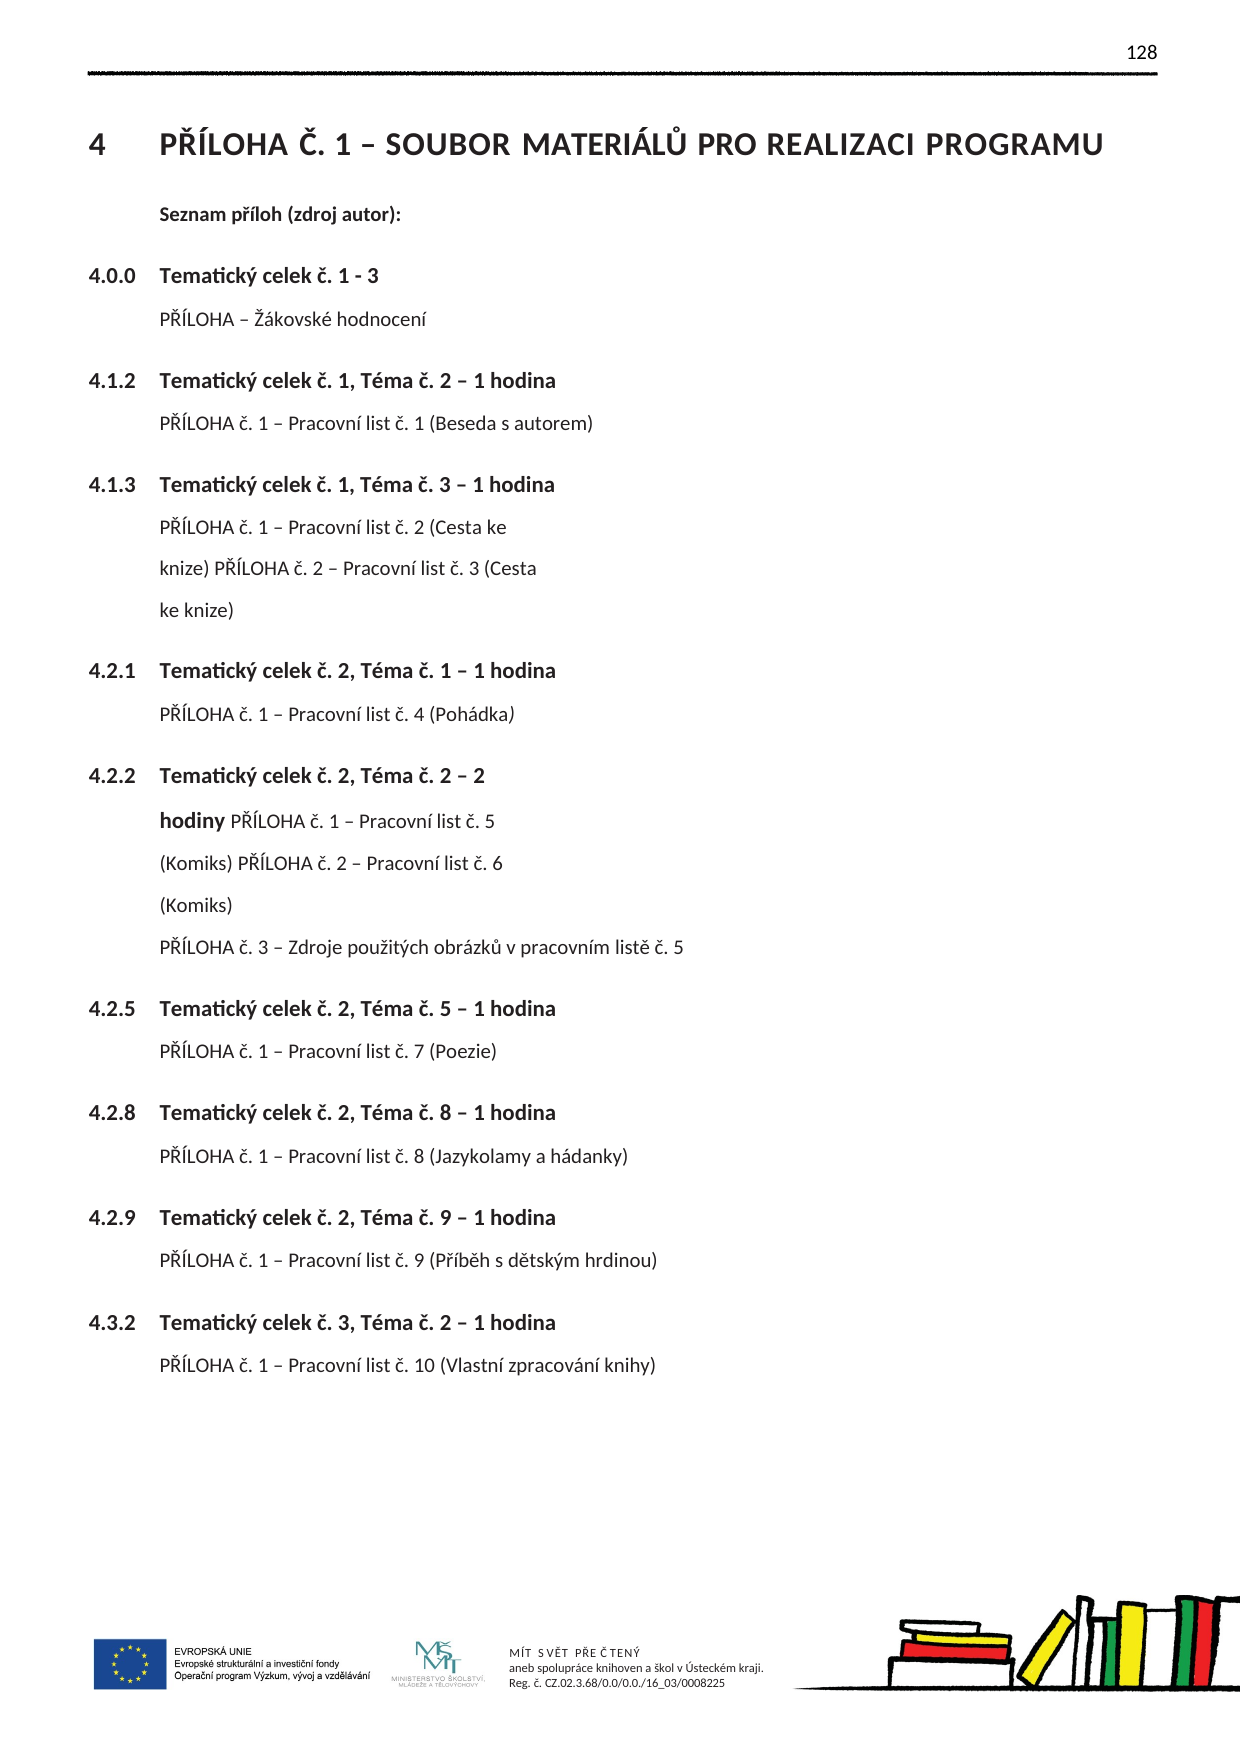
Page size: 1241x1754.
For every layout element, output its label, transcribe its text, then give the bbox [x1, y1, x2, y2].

picture [93, 1638, 485, 1690]
subtitle Tematický celek č. 2, Téma č. 1 – 1 hodina [88, 656, 1167, 684]
subtitle Seznam příloh (zdroj autor): [159, 201, 1167, 227]
text PŘÍLOHA č. 1 – Pracovní list č. 10 (Vlastní zpracování knihy) [159, 1352, 1167, 1378]
subtitle 4.0.0 Tematický celek č. 1 - 3 [88, 261, 1167, 289]
text PŘÍLOHA č. 1 – Pracovní list č. 7 (Poezie) [159, 1038, 1167, 1064]
text PŘÍLOHA č. 1 – Pracovní list č. 8 (Jazykolamy a hádanky) [159, 1143, 1167, 1168]
picture [87, 71, 1158, 76]
text PŘÍLOHA č. 3 – Zdroje použitých obrázků v pracovním listě č. 5 [159, 934, 1167, 959]
subtitle Tematický celek č. 1, Téma č. 2 – 1 hodina [88, 366, 1167, 394]
text PŘÍLOHA č. 1 – Pracovní list č. 4 (Pohádka) [159, 701, 1167, 726]
text PŘÍLOHA – Žákovské hodnocení [159, 306, 1167, 331]
text PŘÍLOHA č. 1 – Pracovní list č. 9 (Příběh s dětským hrdinou) [159, 1248, 1167, 1273]
list Tematický celek č. 1, Téma č. 3 – 1 hodina PŘÍLOHA č. 1 – Pracovní list č. 2 (Cesta ke knize) PŘÍLOHA č. 2 – Pracovní list č. 3 (Cesta ke knize) [88, 470, 559, 622]
subtitle 4.3.2 Tematický celek č. 3, Téma č. 2 – 1 hodina [88, 1308, 1167, 1336]
subtitle Tematický celek č. 2, Téma č. 8 – 1 hodina [88, 1098, 1167, 1126]
picture [790, 1595, 1240, 1692]
subtitle Tematický celek č. 2, Téma č. 9 – 1 hodina [88, 1203, 1167, 1231]
list Tematický celek č. 2, Téma č. 2 – 2 hodiny PŘÍLOHA č. 1 – Pracovní list č. 5 (Komiks) PŘÍLOHA č. 2 – Pracovní list č. 6 (Komiks) [88, 761, 551, 917]
text PŘÍLOHA č. 1 – Pracovní list č. 1 (Beseda s autorem) [159, 411, 1167, 436]
subtitle PŘÍLOHA Č. 1 – SOUBOR MATERIÁLŮ PRO REALIZACI PROGRAMU [88, 123, 1167, 164]
subtitle 4.2.5 Tematický celek č. 2, Téma č. 5 – 1 hodina [88, 994, 1167, 1022]
